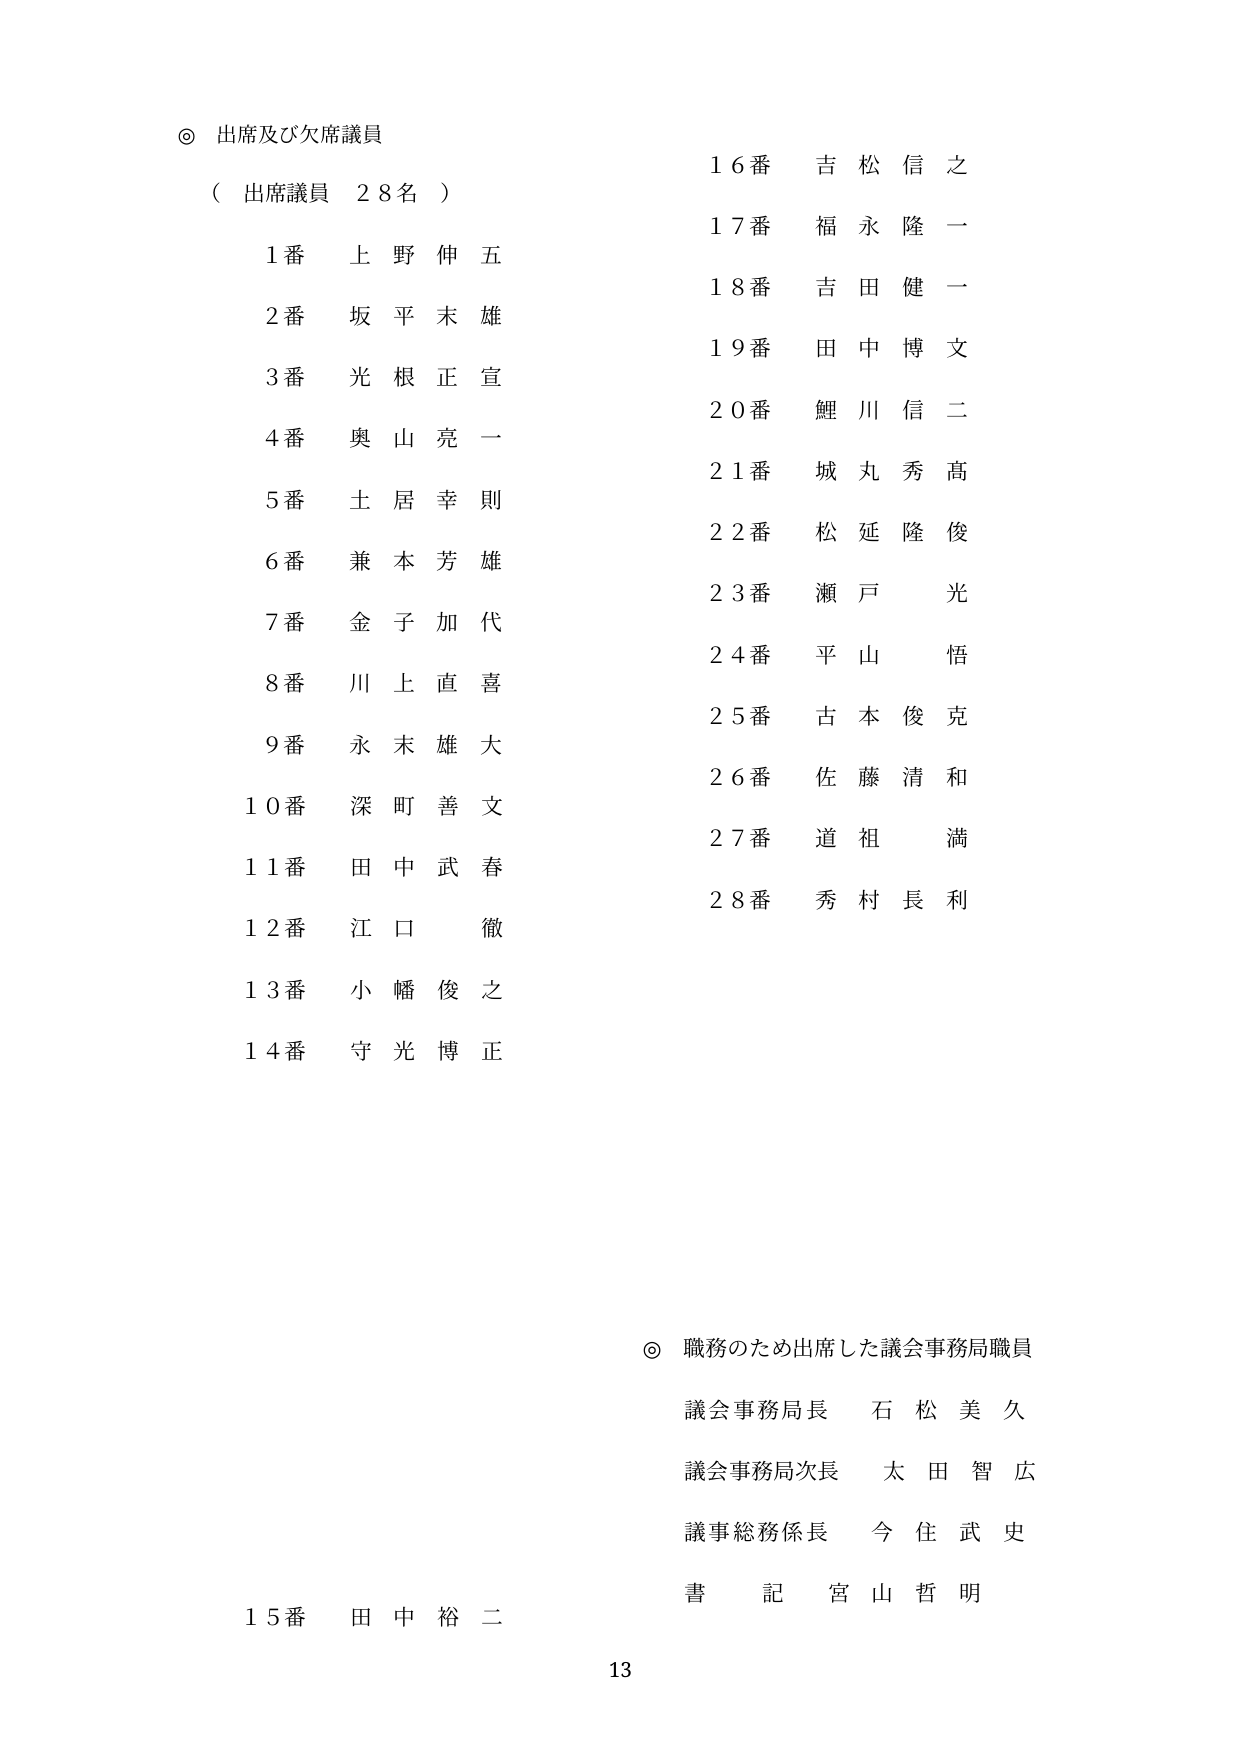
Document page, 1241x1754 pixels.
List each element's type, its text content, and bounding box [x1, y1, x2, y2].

text １１番 田 中 武 春 [241, 850, 598, 882]
text １７番 福 永 隆 一 [706, 209, 1063, 241]
text ２５番 古 本 俊 克 [706, 699, 1063, 731]
text ２１番 城 丸 秀 髙 [706, 454, 1063, 486]
text 書記 宮 山 哲 明 [684, 1577, 1063, 1608]
text ５番 土 居 幸 則 [262, 483, 598, 514]
text １番 上 野 伸 五 [262, 238, 598, 269]
text （ 出席議員 ２８名 ） [177, 177, 598, 208]
text ２６番 佐 藤 清 和 [706, 760, 1063, 792]
text １０番 深 町 善 文 [241, 789, 598, 821]
text ２番 坂 平 末 雄 [262, 299, 598, 331]
text １３番 小 幡 俊 之 [241, 973, 598, 1004]
text １９番 田 中 博 文 [706, 332, 1063, 363]
text ９番 永 末 雄 大 [262, 728, 598, 759]
text 議会事務局次長 太 田 智 広 [684, 1454, 1063, 1486]
text ６番 兼 本 芳 雄 [262, 544, 598, 576]
text ◎ 職務のため出席した議会事務局職員 [642, 1331, 1063, 1363]
text ２２番 松 延 隆 俊 [706, 515, 1063, 547]
text ２０番 鯉 川 信 二 [706, 393, 1063, 424]
text １５番 田 中 裕 二 [241, 1601, 598, 1632]
text ７番 金 子 加 代 [262, 605, 598, 637]
text 議会事務局長 石 松 美 久 [684, 1393, 1063, 1424]
text ２７番 道 祖 満 [706, 822, 1063, 853]
text ２８番 秀 村 長 利 [706, 883, 1063, 914]
text ８番 川 上 直 喜 [262, 667, 598, 698]
text １６番 吉 松 信 之 [706, 148, 1063, 179]
text １４番 守 光 博 正 [241, 1034, 598, 1066]
text １８番 吉 田 健 一 [706, 270, 1063, 302]
text ３番 光 根 正 宣 [262, 360, 598, 392]
text ４番 奥 山 亮 一 [262, 422, 598, 453]
text ２３番 瀬 戸 光 [706, 577, 1063, 608]
text １２番 江 口 徹 [241, 912, 598, 943]
text ◎ 出席及び欠席議員 [177, 118, 598, 148]
text ２４番 平 山 悟 [706, 638, 1063, 669]
text 議事総務係長 今 住 武 史 [684, 1515, 1063, 1547]
